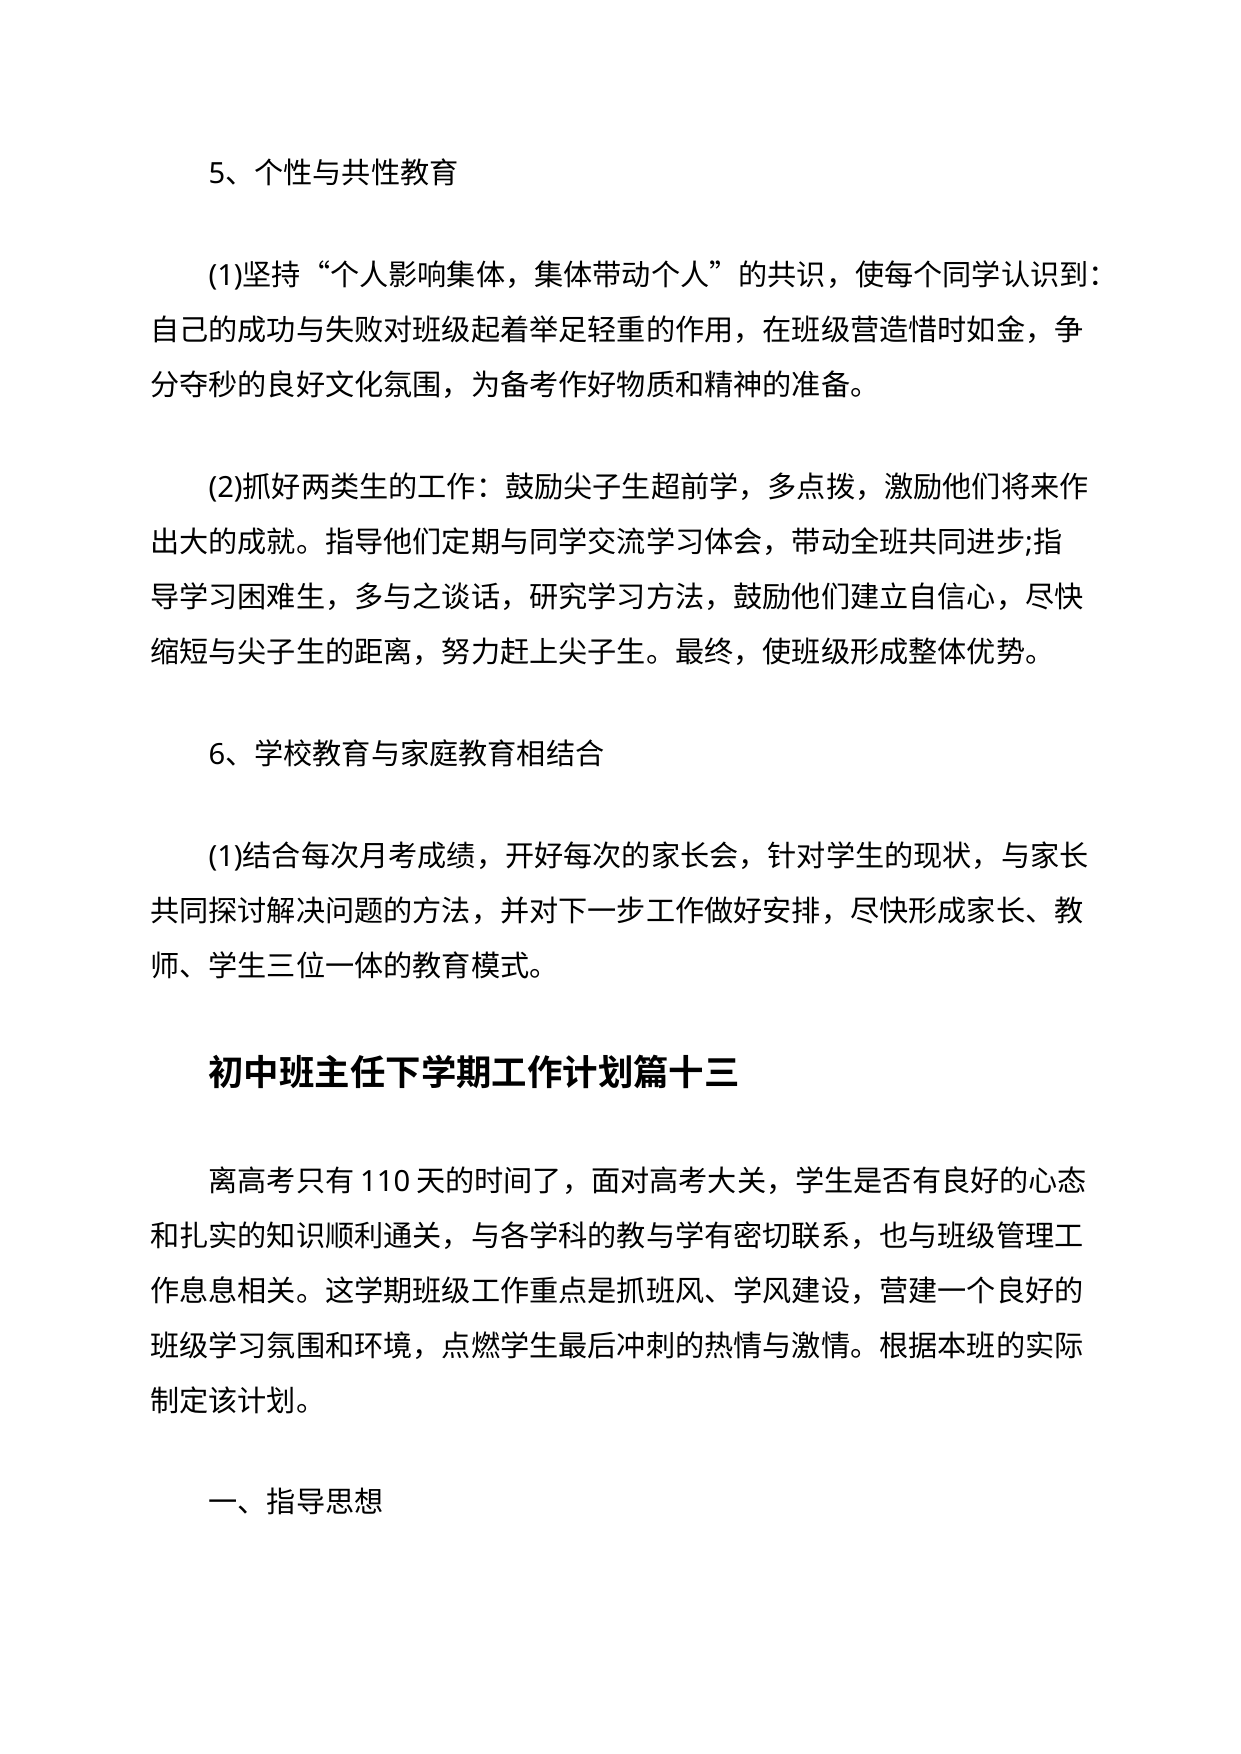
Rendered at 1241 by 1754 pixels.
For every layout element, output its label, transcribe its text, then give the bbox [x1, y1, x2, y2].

text (1)结合每次月考成绩，开好每次的家长会，针对学生的现状，与家长共同探讨解决问题的方法，并对下一步工作做好安排，尽快形成家长、教师、学生三位一体的教育模式。 [150, 832, 1090, 984]
text (2)抓好两类生的工作：鼓励尖子生超前学，多点拨，激励他们将来作出大的成就。指导他们定期与同学交流学习体会，带动全班共同进步;指导学习困难生，多与之谈话，研究学习方法，鼓励他们建立自信心，尽快缩短与尖子生的距离，努力赶上尖子生。最终，使班级形成整体优势。 [150, 464, 1090, 671]
text 离高考只有110天的时间了，面对高考大关，学生是否有良好的心态和扎实的知识顺利通关，与各学科的教与学有密切联系，也与班级管理工作息息相关。这学期班级工作重点是抓班风、学风建设，营建一个良好的班级学习氛围和环境，点燃学生最后冲刺的热情与激情。根据本班的实际制定该计划。 [150, 1157, 1090, 1419]
text 一、指导思想 [150, 1479, 1090, 1521]
text (1)坚持“个人影响集体，集体带动个人”的共识，使每个同学认识到：自己的成功与失败对班级起着举足轻重的作用，在班级营造惜时如金，争分夺秒的良好文化氛围，为备考作好物质和精神的准备。 [150, 252, 1090, 404]
text 6、学校教育与家庭教育相结合 [150, 730, 1090, 773]
text 初中班主任下学期工作计划篇十三 [150, 1044, 1090, 1095]
text 5、个性与共性教育 [150, 150, 1090, 192]
